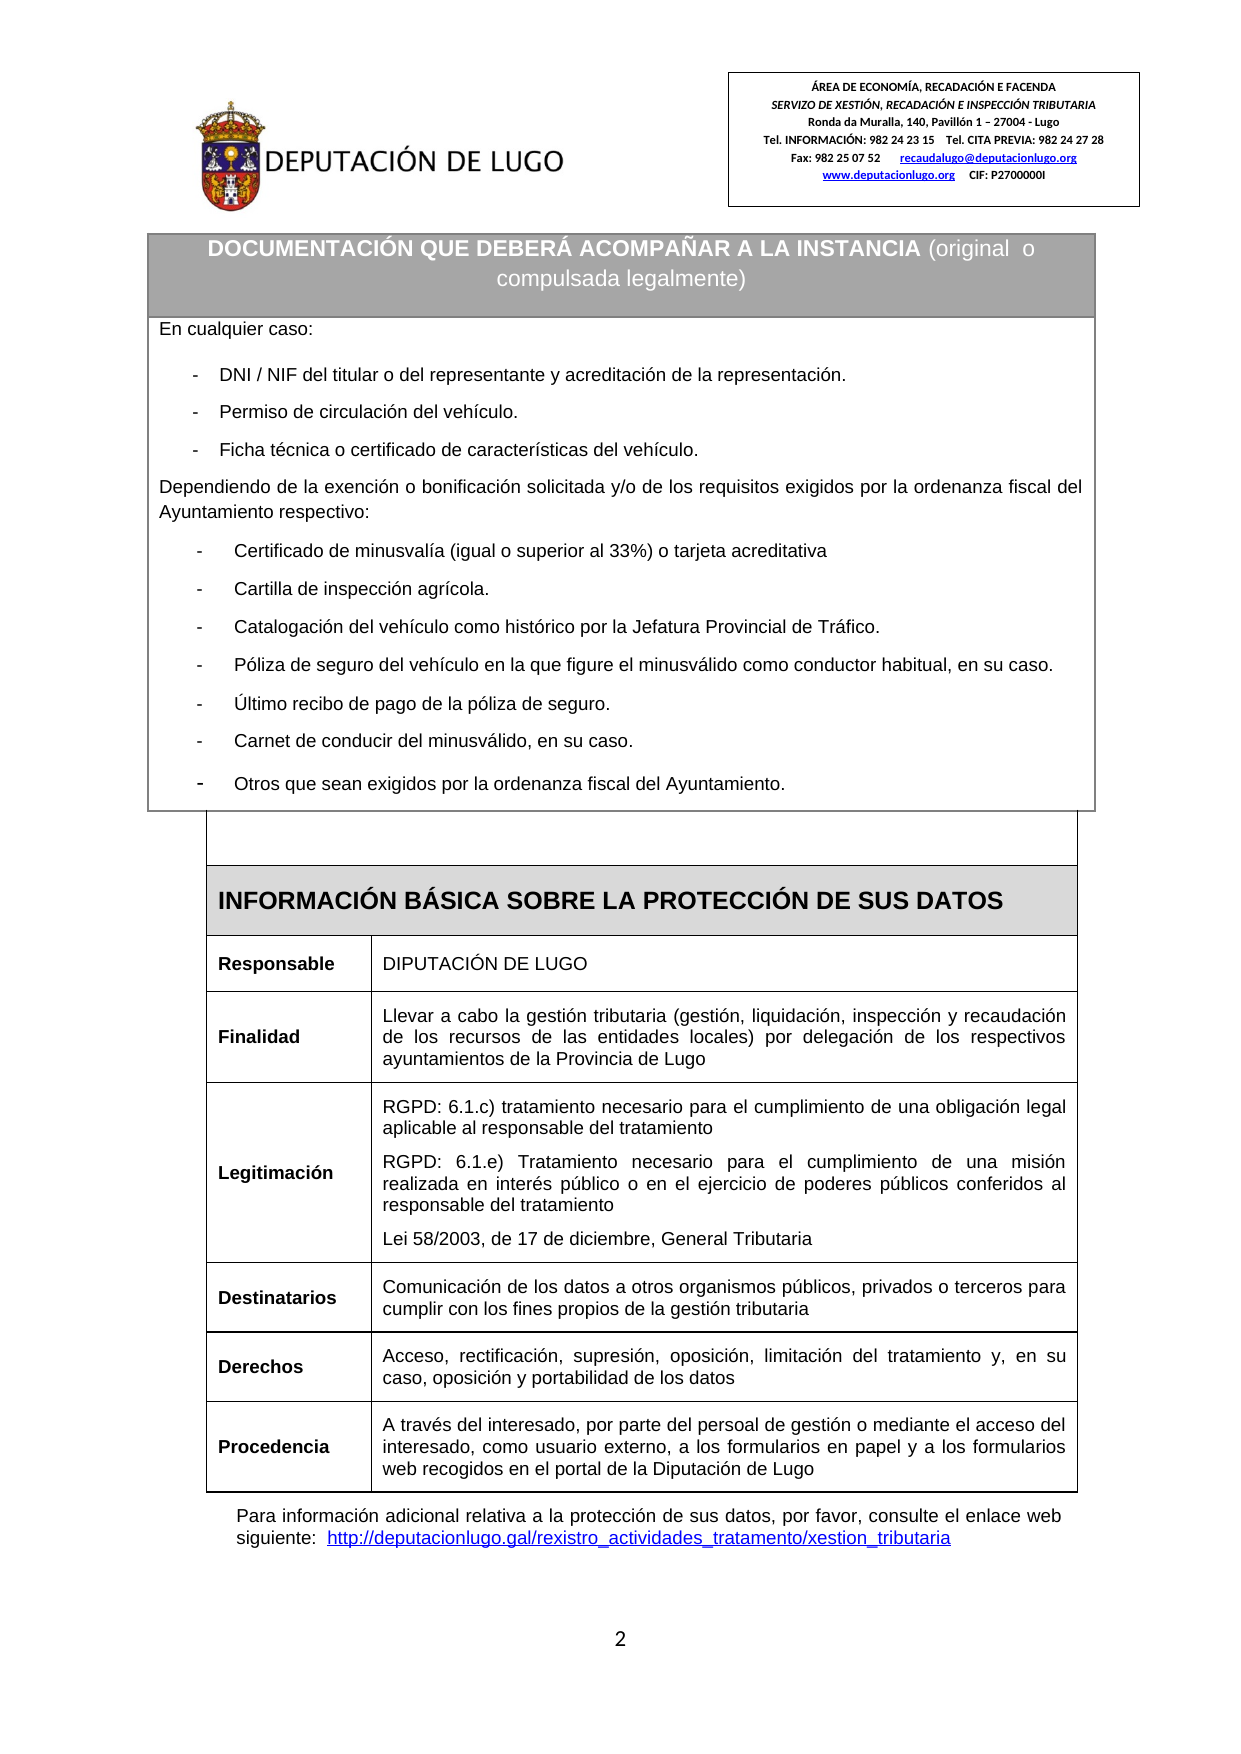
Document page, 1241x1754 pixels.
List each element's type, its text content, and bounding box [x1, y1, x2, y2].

table_header DOCUMENTACIÓN QUE DEBERÁ ACOMPAÑAR A LA INSTANCIA (original o compulsada legalmente) [149, 235, 1094, 316]
table_cell Llevar a cabo la gestión tributaria (gestión, liquidación, inspección y recaudación de los recursos de las entidades locales) por delegación de los respectivos ayuntamientos de la Provincia de Lugo [372, 992, 1077, 1082]
table_cell Finalidad [207, 992, 371, 1082]
table_cell RGPD: 6.1.c) tratamiento necesario para el cumplimiento de una obligación legal aplicable al responsable del tratamiento RGPD: 6.1.e) Tratamiento necesario para el cumplimiento de una misión realizada en interés público o en el ejercicio de poderes públicos conferidos al responsable del tratamiento Lei 58/2003, de 17 de diciembre, General Tributaria [372, 1083, 1077, 1262]
table_cell En cualquier caso: - DNI / NIF del titular o del representante y acreditación de la representación. - Permiso de circulación del vehículo. - Ficha técnica o certificado de características del vehículo. Dependiendo de la exención o bonificación solicitada y/o de los requisitos exigidos por la ordenanza fiscal del Ayuntamiento respectivo: Certificado de minusvalía (igual o superior al 33%) o tarjeta acreditativa Cartilla de inspección agrícola. Catalogación del vehículo como histórico por de Tráfico. Póliza de seguro del vehículo en la que figure el minusválido como conductor habitual, en su caso. Último recibo de pago de la póliza de seguro. Carnet de conducir del minusválido, en su caso. Otros que sean exigidos por la ordenanza fiscal del Ayuntamiento. [149, 318, 1094, 809]
table_cell DIPUTACIÓN DE LUGO [372, 936, 1077, 991]
table_cell Responsable [207, 936, 371, 991]
text Para información adicional relativa a la protección de sus datos, por favor, consulte el enlace web siguiente: http://deputacionlugo.gal/rexistro_actividades_tratamento/xestion_tributaria [236, 1505, 1063, 1548]
table_cell Destinatarios [207, 1263, 371, 1331]
table_cell Legitimación [207, 1083, 371, 1262]
table_cell Acceso, rectificación, supresión, oposición, limitación del tratamiento y, en su caso, oposición y portabilidad de los datos [372, 1333, 1077, 1401]
table_cell [207, 812, 1077, 865]
table_cell INFORMACIÓN BÁSICA SOBRE LA PROTECCIÓN DE SUS DATOS [207, 866, 1077, 935]
table_cell Procedencia [207, 1402, 371, 1491]
table_cell A través del interesado, por parte del persoal de gestión o mediante el acceso del interesado, como usuario externo, a los formularios en papel y a los formularios web recogidos en el portal de la Diputación de Lugo [372, 1402, 1077, 1491]
table_cell Derechos [207, 1333, 371, 1401]
table_cell Comunicación de los datos a otros organismos públicos, privados o terceros para cumplir con los fines propios de la gestión tributaria [372, 1263, 1077, 1331]
picture [192, 98, 572, 218]
